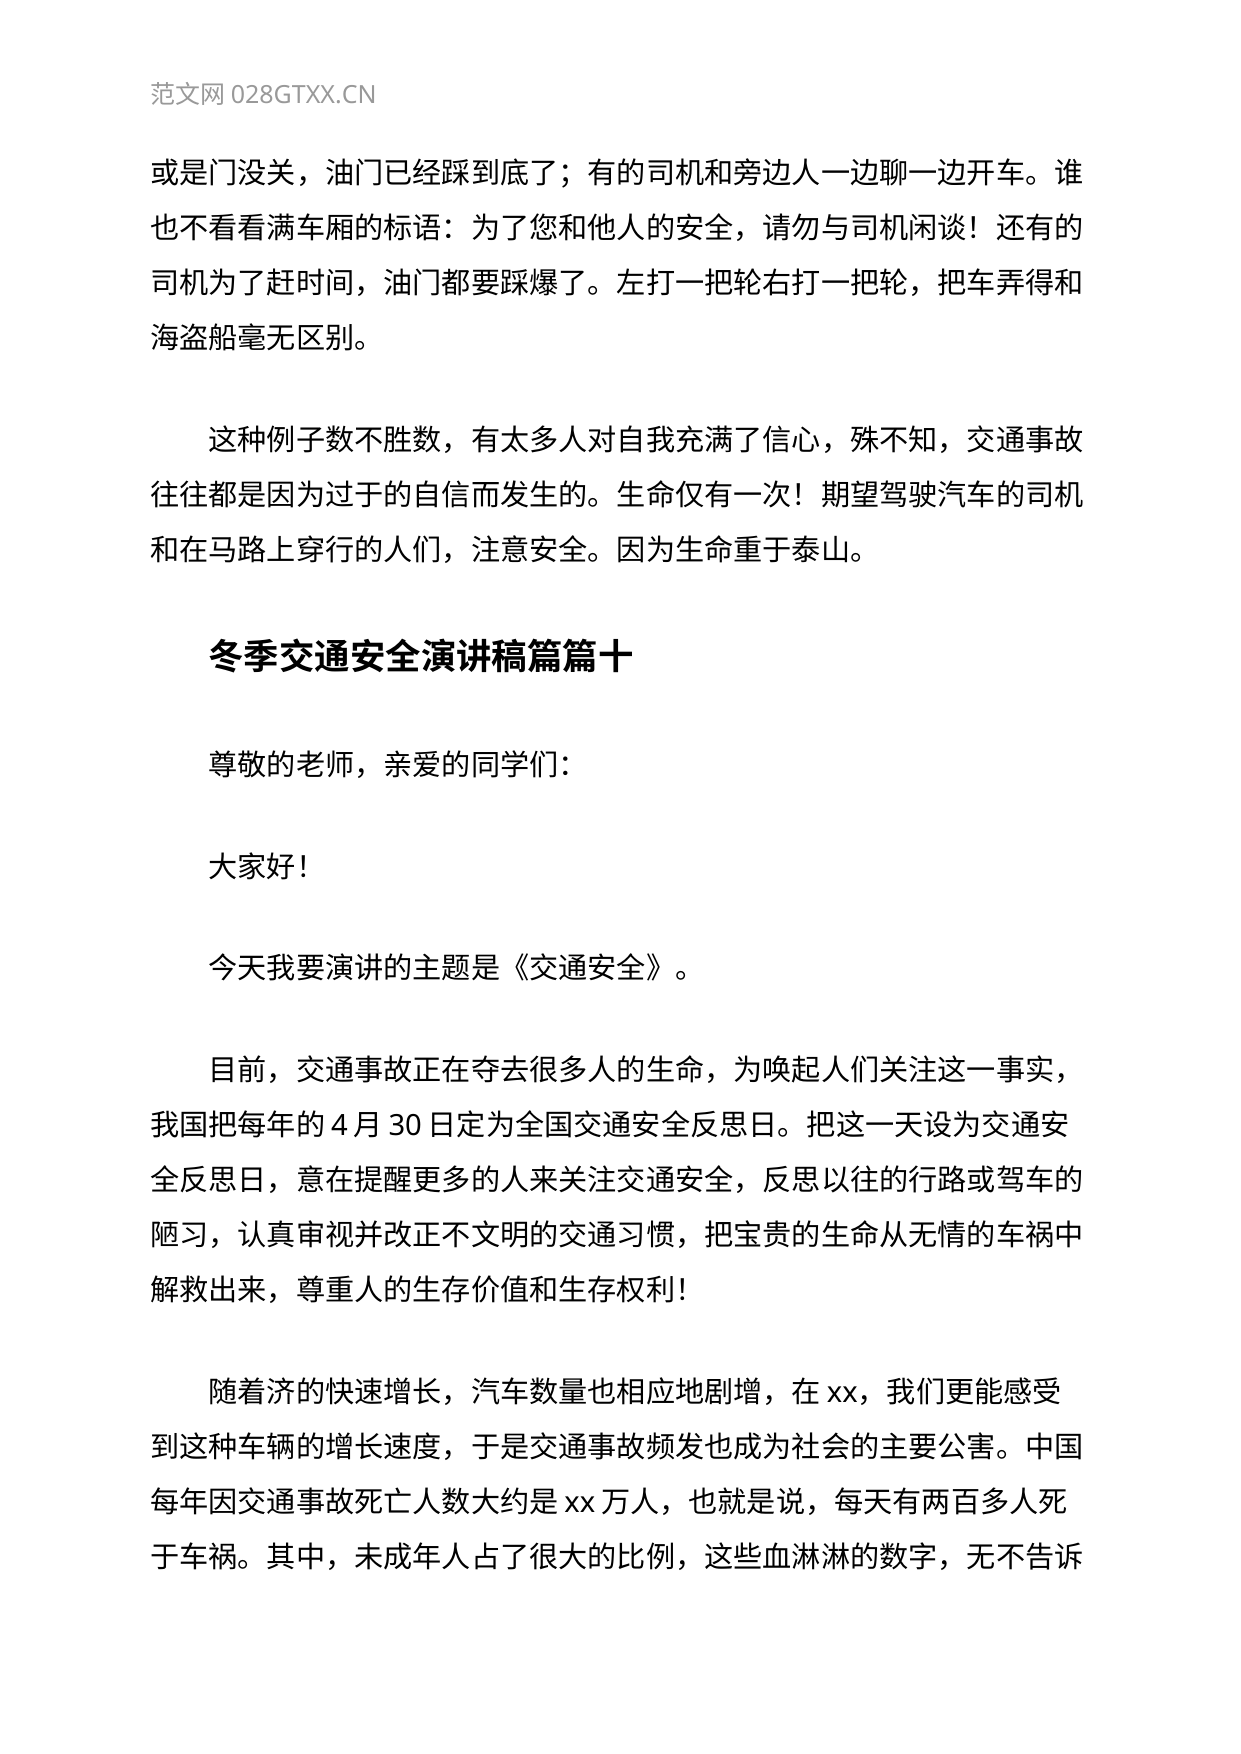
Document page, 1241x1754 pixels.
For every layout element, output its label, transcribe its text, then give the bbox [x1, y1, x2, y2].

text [150, 1368, 1090, 1575]
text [150, 150, 1090, 357]
text 冬季交通安全演讲稿篇篇十 [150, 628, 1090, 679]
text 这种例子数不胜数，有太多人对自我充满了信心，殊不知，交通事故往往都是因为过于的自信而发生的。生命仅有一次！期望驾驶汽车的司机和在马路上穿行的人们，注意安全。因为生命重于泰山。 [150, 416, 1090, 568]
text 尊敬的老师，亲爱的同学们： [150, 741, 1090, 784]
text 大家好！ [150, 843, 1090, 886]
text 目前，交通事故正在夺去很多人的生命，为唤起人们关注这一事实，我国把每年的4月30日定为全国交通安全反思日。把这一天设为交通安全反思日，意在提醒更多的人来关注交通安全，反思以往的行路或驾车的陋习，认真审视并改正不文明的交通习惯，把宝贵的生命从无情的车祸中解救出来，尊重人的生存价值和生存权利！ [150, 1047, 1090, 1309]
text 今天我要演讲的主题是《交通安全》。 [150, 945, 1090, 987]
